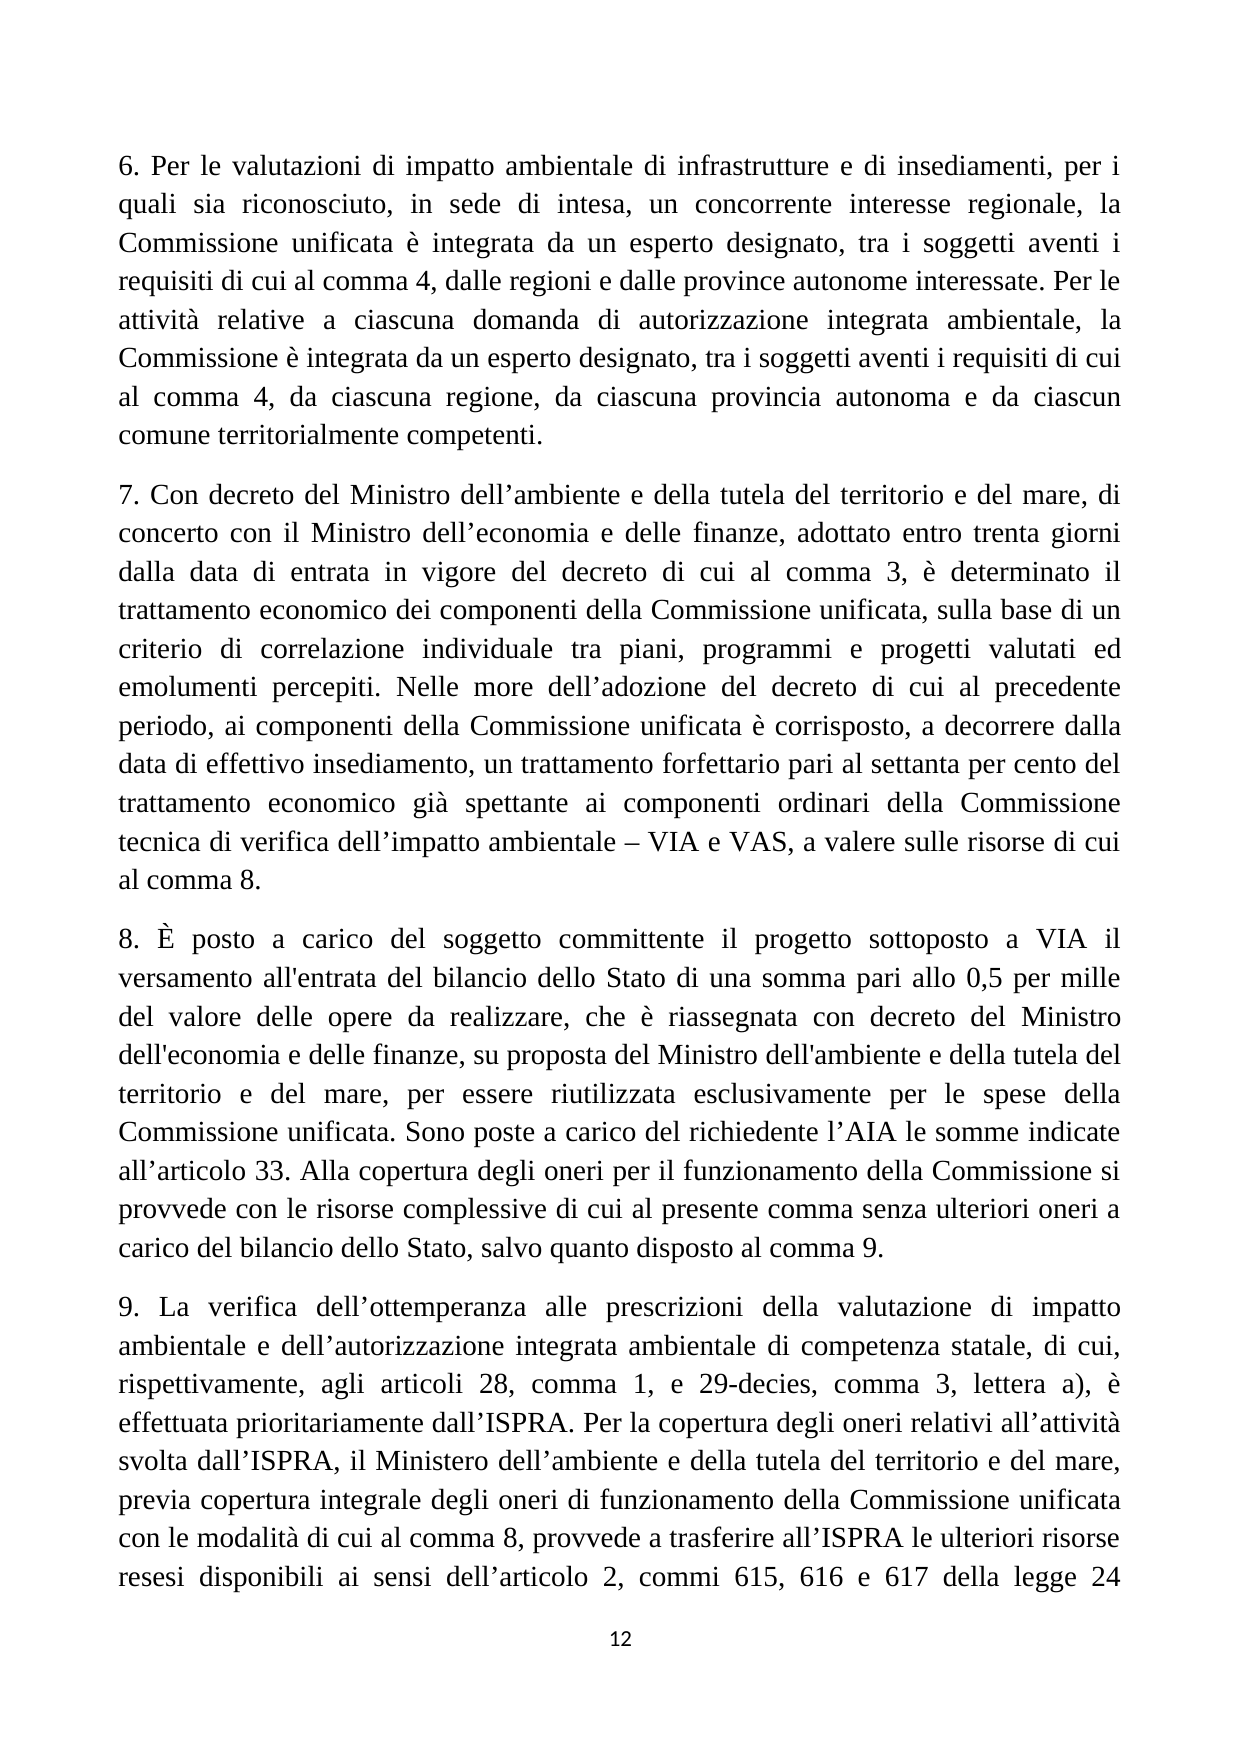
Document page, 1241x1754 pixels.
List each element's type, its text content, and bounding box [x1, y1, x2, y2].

text 7. Con decreto del Ministro dell’ambiente e della tutela del territorio e del mare, di concerto con il Ministro dell’economia e delle finanze, adottato entro trenta giorni dalla data di entrata in vigore del decreto di cui al comma 3, è determinato il trattamento economico dei componenti della Commissione unificata, sulla base di un criterio di correlazione individuale tra piani, programmi e progetti valutati ed emolumenti percepiti. Nelle more dell’adozione del decreto di cui al precedente periodo, ai componenti della Commissione unificata è corrisposto, a decorrere dalla data di effettivo insediamento, un trattamento forfettario pari al settanta per cento del trattamento economico già spettante ai componenti ordinari della Commissione tecnica di verifica dell’impatto ambientale – VIA e VAS, a valere sulle risorse di cui al comma 8. [118, 477, 1122, 896]
text 8. È posto a carico del soggetto committente il progetto sottoposto a VIA il versamento all'entrata del bilancio dello Stato di una somma pari allo 0,5 per mille del valore delle opere da realizzare, che è riassegnata con decreto del Ministro dell'economia e delle finanze, su proposta del Ministro dell'ambiente e della tutela del territorio e del mare, per essere riutilizzata esclusivamente per le spese della Commissione unificata. Sono poste a carico del richiedente l’AIA le somme indicate all’articolo 33. Alla copertura degli oneri per il funzionamento della Commissione si provvede con le risorse complessive di cui al presente comma senza ulteriori oneri a carico del bilancio dello Stato, salvo quanto disposto al comma 9. [118, 922, 1122, 1263]
text 6. Per le valutazioni di impatto ambientale di infrastrutture e di insediamenti, per i quali sia riconosciuto, in sede di intesa, un concorrente interesse regionale, la Commissione unificata è integrata da un esperto designato, tra i soggetti aventi i requisiti di cui al comma 4, dalle regioni e dalle province autonome interessate. Per le attività relative a ciascuna domanda di autorizzazione integrata ambientale, la Commissione è integrata da un esperto designato, tra i soggetti aventi i requisiti di cui al comma 4, da ciascuna regione, da ciascuna provincia autonoma e da ciascun comune territorialmente competenti. [118, 148, 1122, 451]
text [118, 1289, 1122, 1593]
